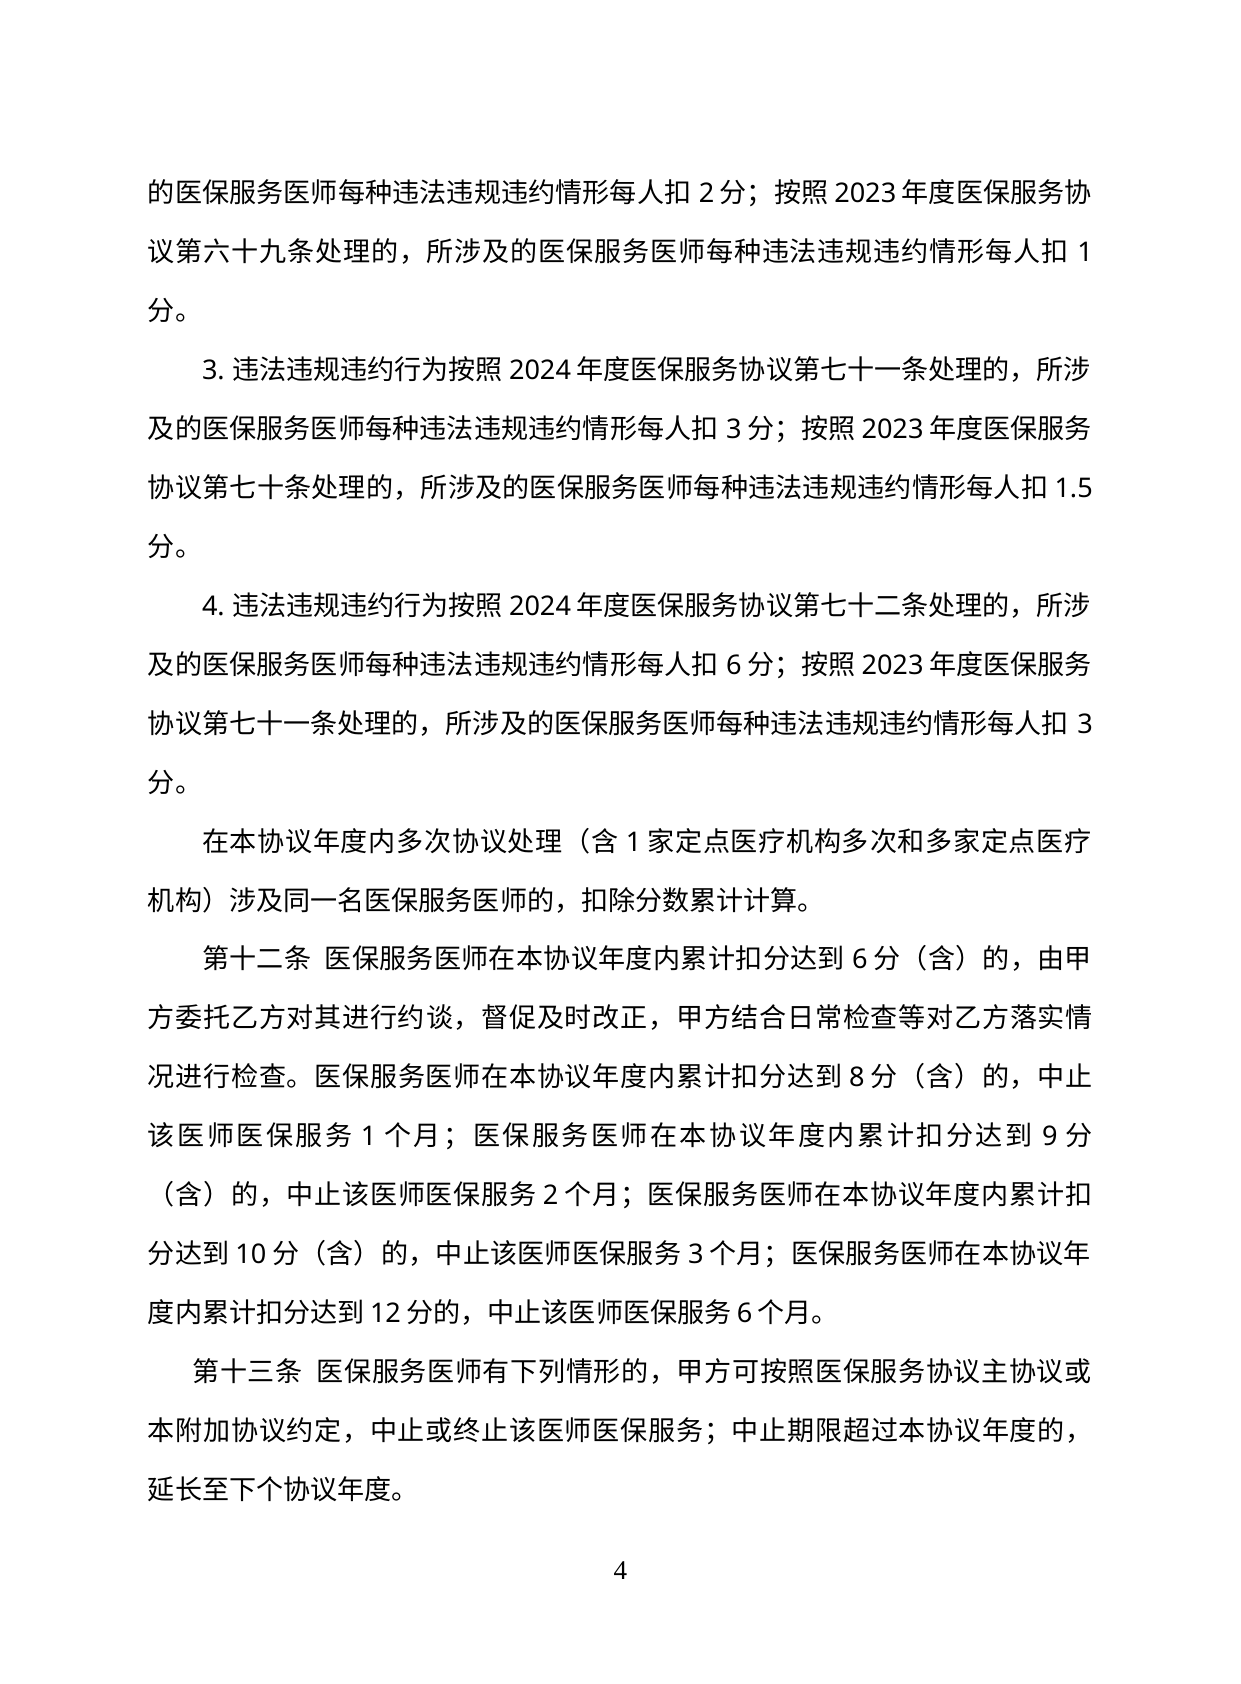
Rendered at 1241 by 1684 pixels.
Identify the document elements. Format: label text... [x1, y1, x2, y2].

text 第十三条 医保服务医师有下列情形的，甲方可按照医保服务协议主协议或本附加协议约定，中止或终止该医师医保服务；中止期限超过本协议年度的，延长至下个协议年度。 [148, 1350, 1092, 1507]
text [148, 171, 1092, 328]
text 第十二条 医保服务医师在本协议年度内累计扣分达到6分（含）的，由甲方委托乙方对其进行约谈，督促及时改正，甲方结合日常检查等对乙方落实情况进行检查。医保服务医师在本协议年度内累计扣分达到8分（含）的，中止该医师医保服务1个月；医保服务医师在本协议年度内累计扣分达到9分（含）的，中止该医师医保服务2个月；医保服务医师在本协议年度内累计扣分达到10分（含）的，中止该医师医保服务3个月；医保服务医师在本协议年度内累计扣分达到12分的，中止该医师医保服务6个月。 [148, 937, 1092, 1330]
text 3. 违法违规违约行为按照2024年度医保服务协议第七十一条处理的，所涉及的医保服务医师每种违法违规违约情形每人扣3分；按照2023年度医保服务协议第七十条处理的，所涉及的医保服务医师每种违法违规违约情形每人扣1.5分。 [148, 348, 1092, 564]
text 4. 违法违规违约行为按照2024年度医保服务协议第七十二条处理的，所涉及的医保服务医师每种违法违规违约情形每人扣6分；按照2023年度医保服务协议第七十一条处理的，所涉及的医保服务医师每种违法违规违约情形每人扣3分。 [148, 584, 1092, 800]
text 在本协议年度内多次协议处理（含1家定点医疗机构多次和多家定点医疗机构）涉及同一名医保服务医师的，扣除分数累计计算。 [148, 819, 1092, 918]
